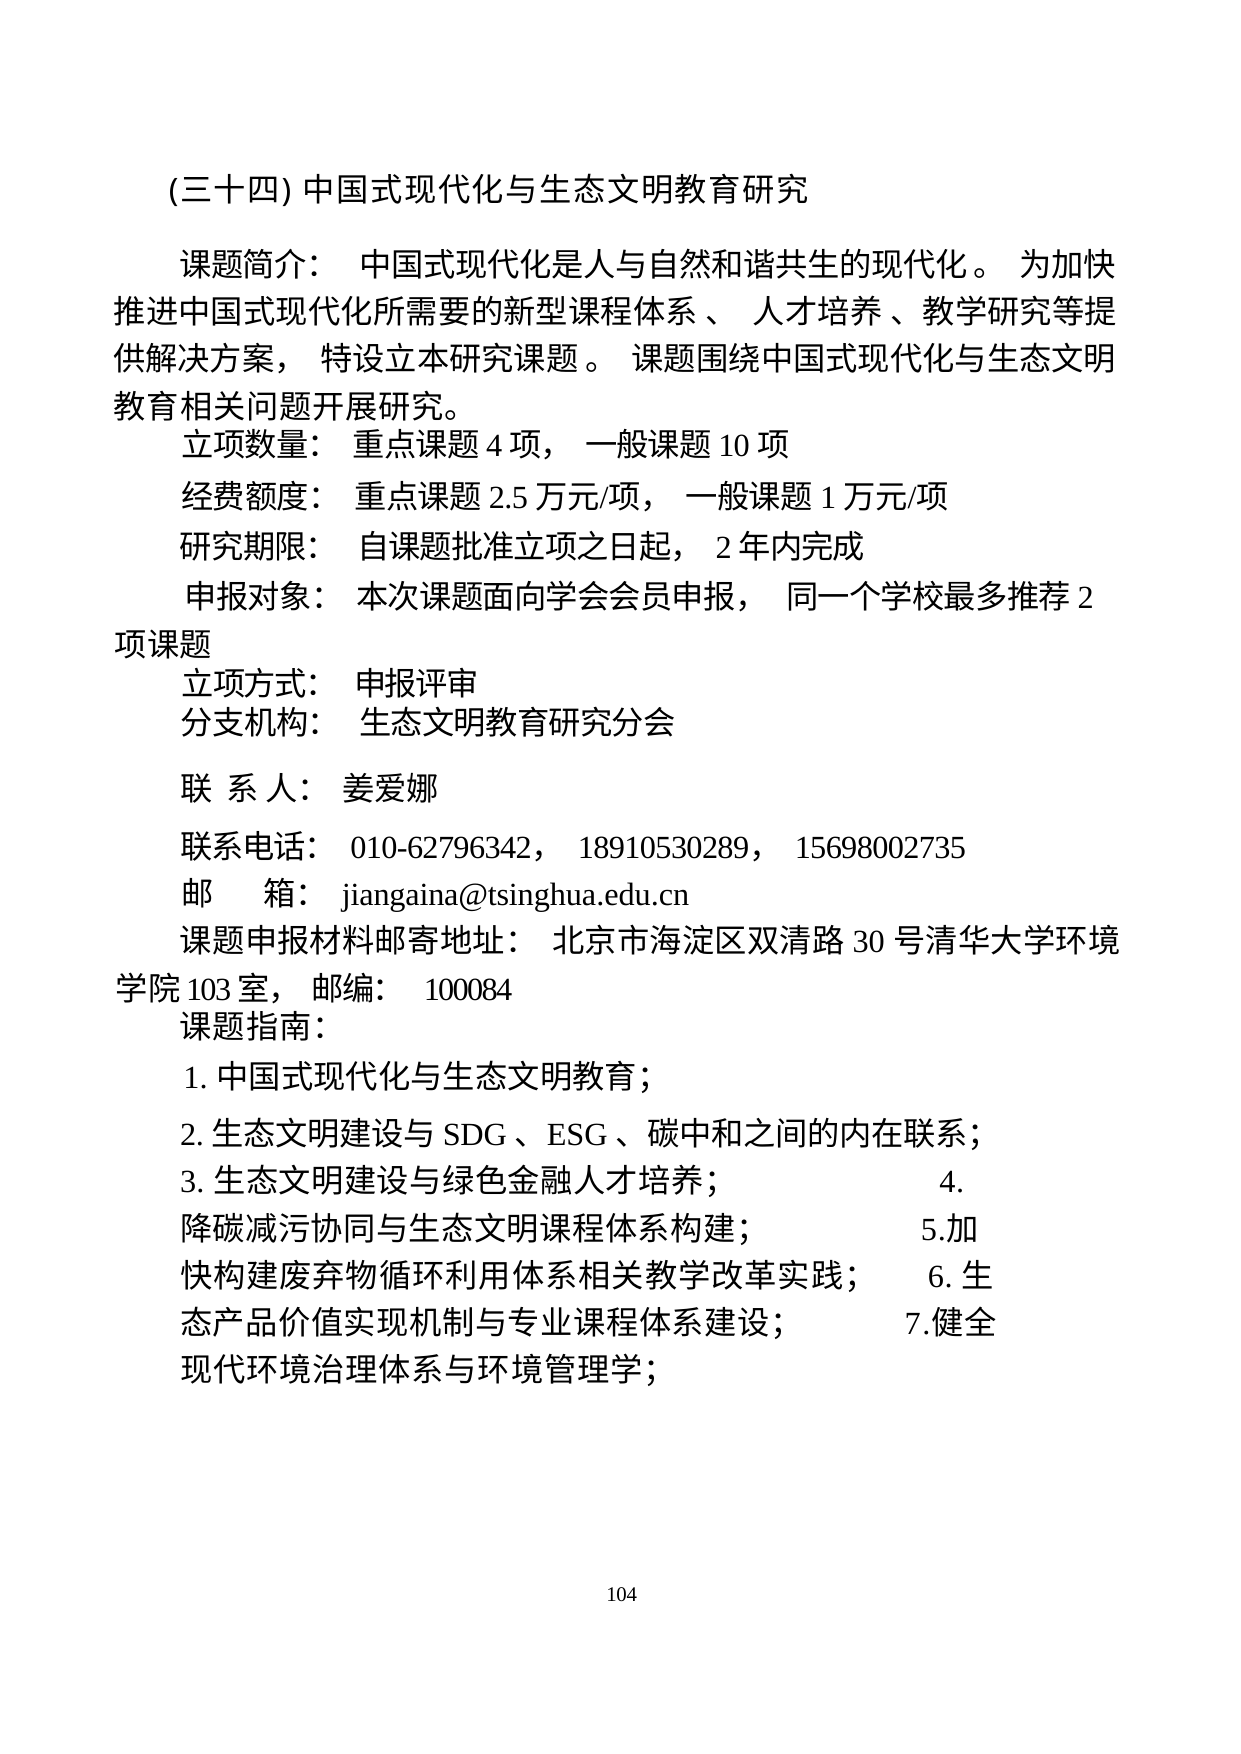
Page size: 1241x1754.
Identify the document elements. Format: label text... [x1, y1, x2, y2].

text 立项数量： 重点课题 4 项， 一般课题 10 项 [181, 428, 1128, 464]
text 联 系 人： 姜爱娜 [180, 771, 1128, 808]
text 分支机构： 生态文明教育研究分会 [180, 715, 1128, 771]
text 联系电话： 010-62796342， 18910530289， 15698002735 邮 箱： jiangaina@tsinghua.edu.cn [180, 821, 974, 914]
text 立项方式： 申报评审 [181, 666, 1128, 702]
text 申报对象： 本次课题面向学会会员申报， 同一个学校最多推荐 2 项课题 [114, 571, 1105, 665]
text 2. 生态文明建设与 SDG 、ESG 、碳中和之间的内在联系； 3. 生态文明建设与绿色金融人才培养； 4. 降碳减污协同与生态文明课程体系构建； 5.加快构建废弃物循环利用体系相关教学改革实践； 6. 生态产品价值实现机制与专业课程体系建设； 7.健全现代环境治理体系与环境管理学； [180, 1108, 1000, 1391]
text (三十四) 中国式现代化与生态文明教育研究 [169, 166, 1128, 210]
text 1. 中国式现代化与生态文明教育； [183, 1059, 1128, 1095]
text 经费额度： 重点课题 2.5 万元/项， 一般课题 1 万元/项 研究期限： 自课题批准立项之日起， 2 年内完成 [179, 471, 957, 568]
text 课题简介： 中国式现代化是人与自然和谐共生的现代化 。 为加快 推进中国式现代化所需要的新型课程体系 、 人才培养 、教学研究等提 供解决方案， 特设立本研究课题 。 课题围绕中国式现代化与生态文明 教育相关问题开展研究。 [113, 239, 1128, 427]
text 课题指南： [179, 1010, 1128, 1046]
text 课题申报材料邮寄地址： 北京市海淀区双清路 30 号清华大学环境 学院 103 室， 邮编： 100084 [116, 915, 1128, 1009]
